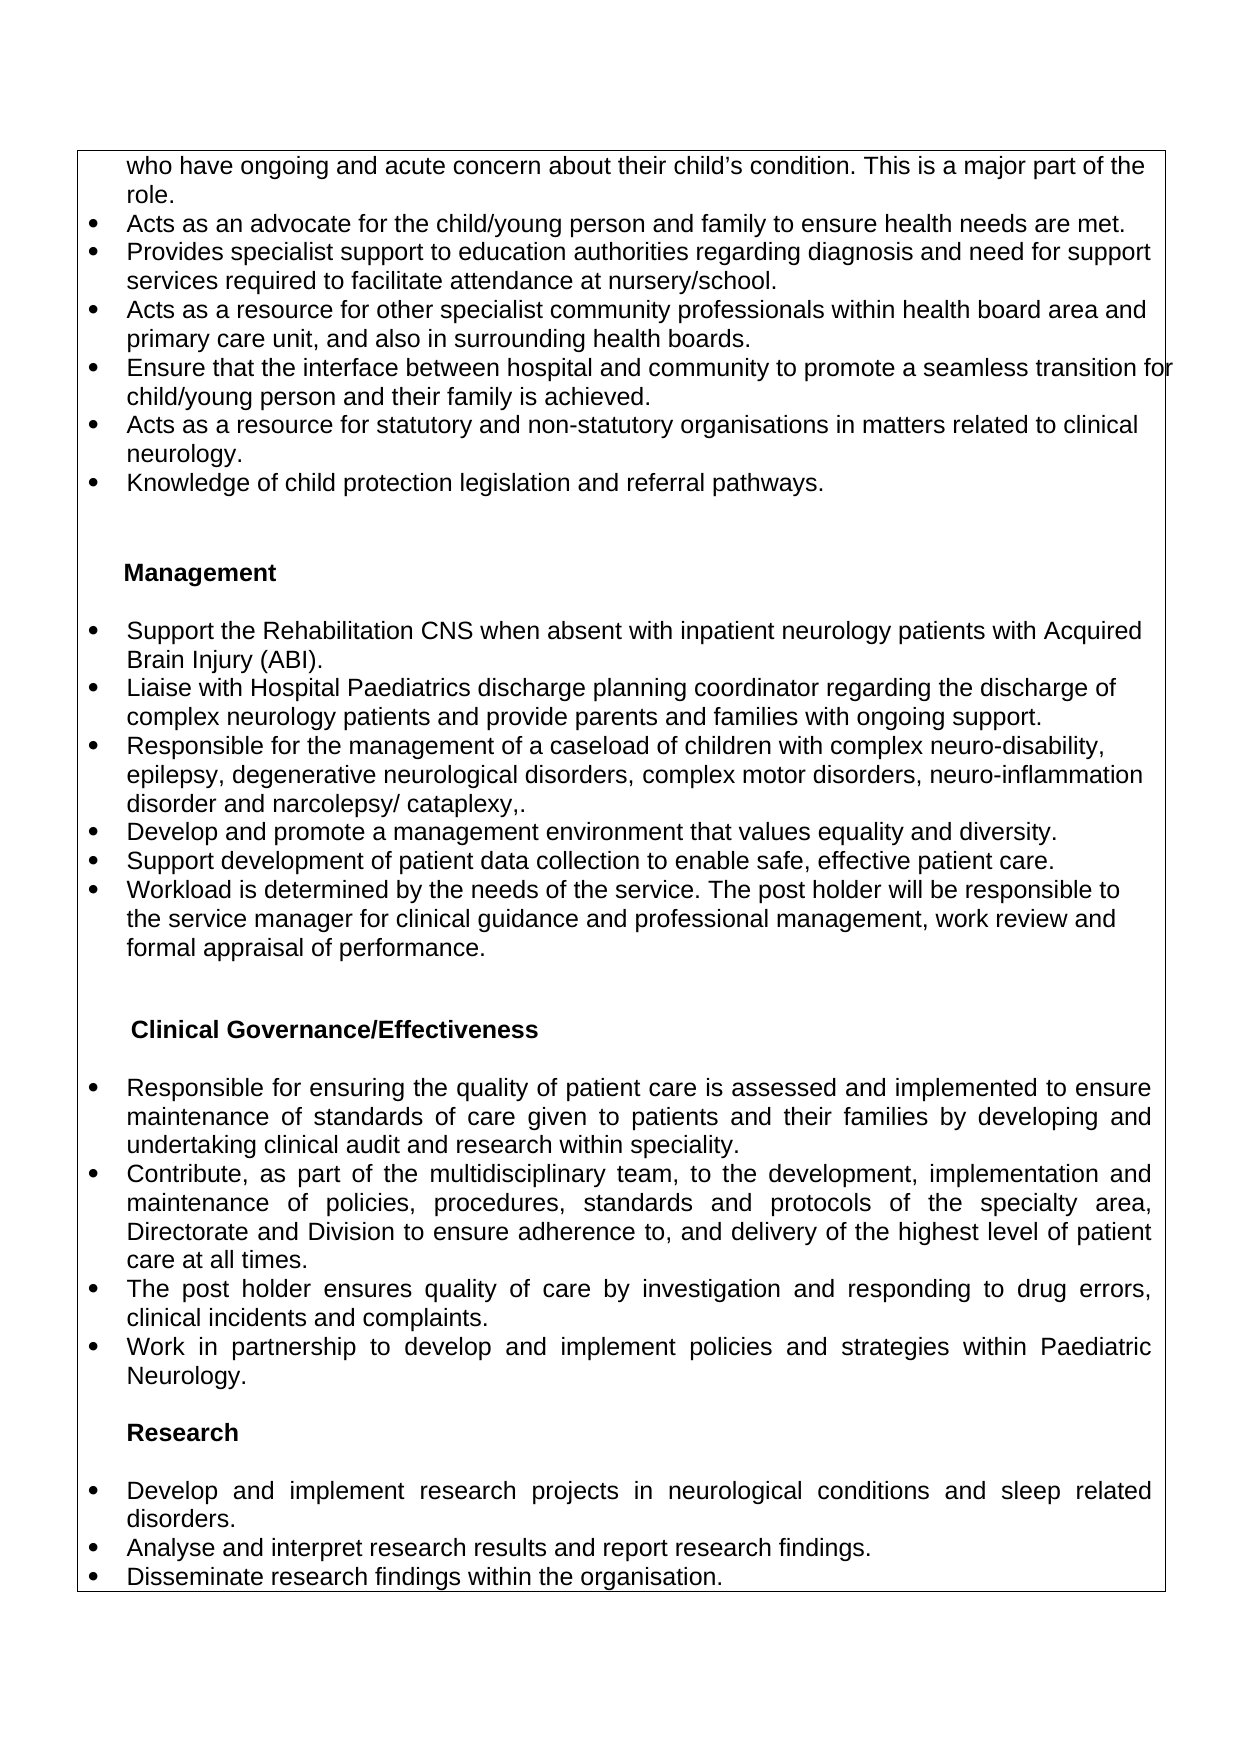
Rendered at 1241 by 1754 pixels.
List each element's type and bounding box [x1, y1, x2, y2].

table_cell [78, 151, 1165, 1591]
